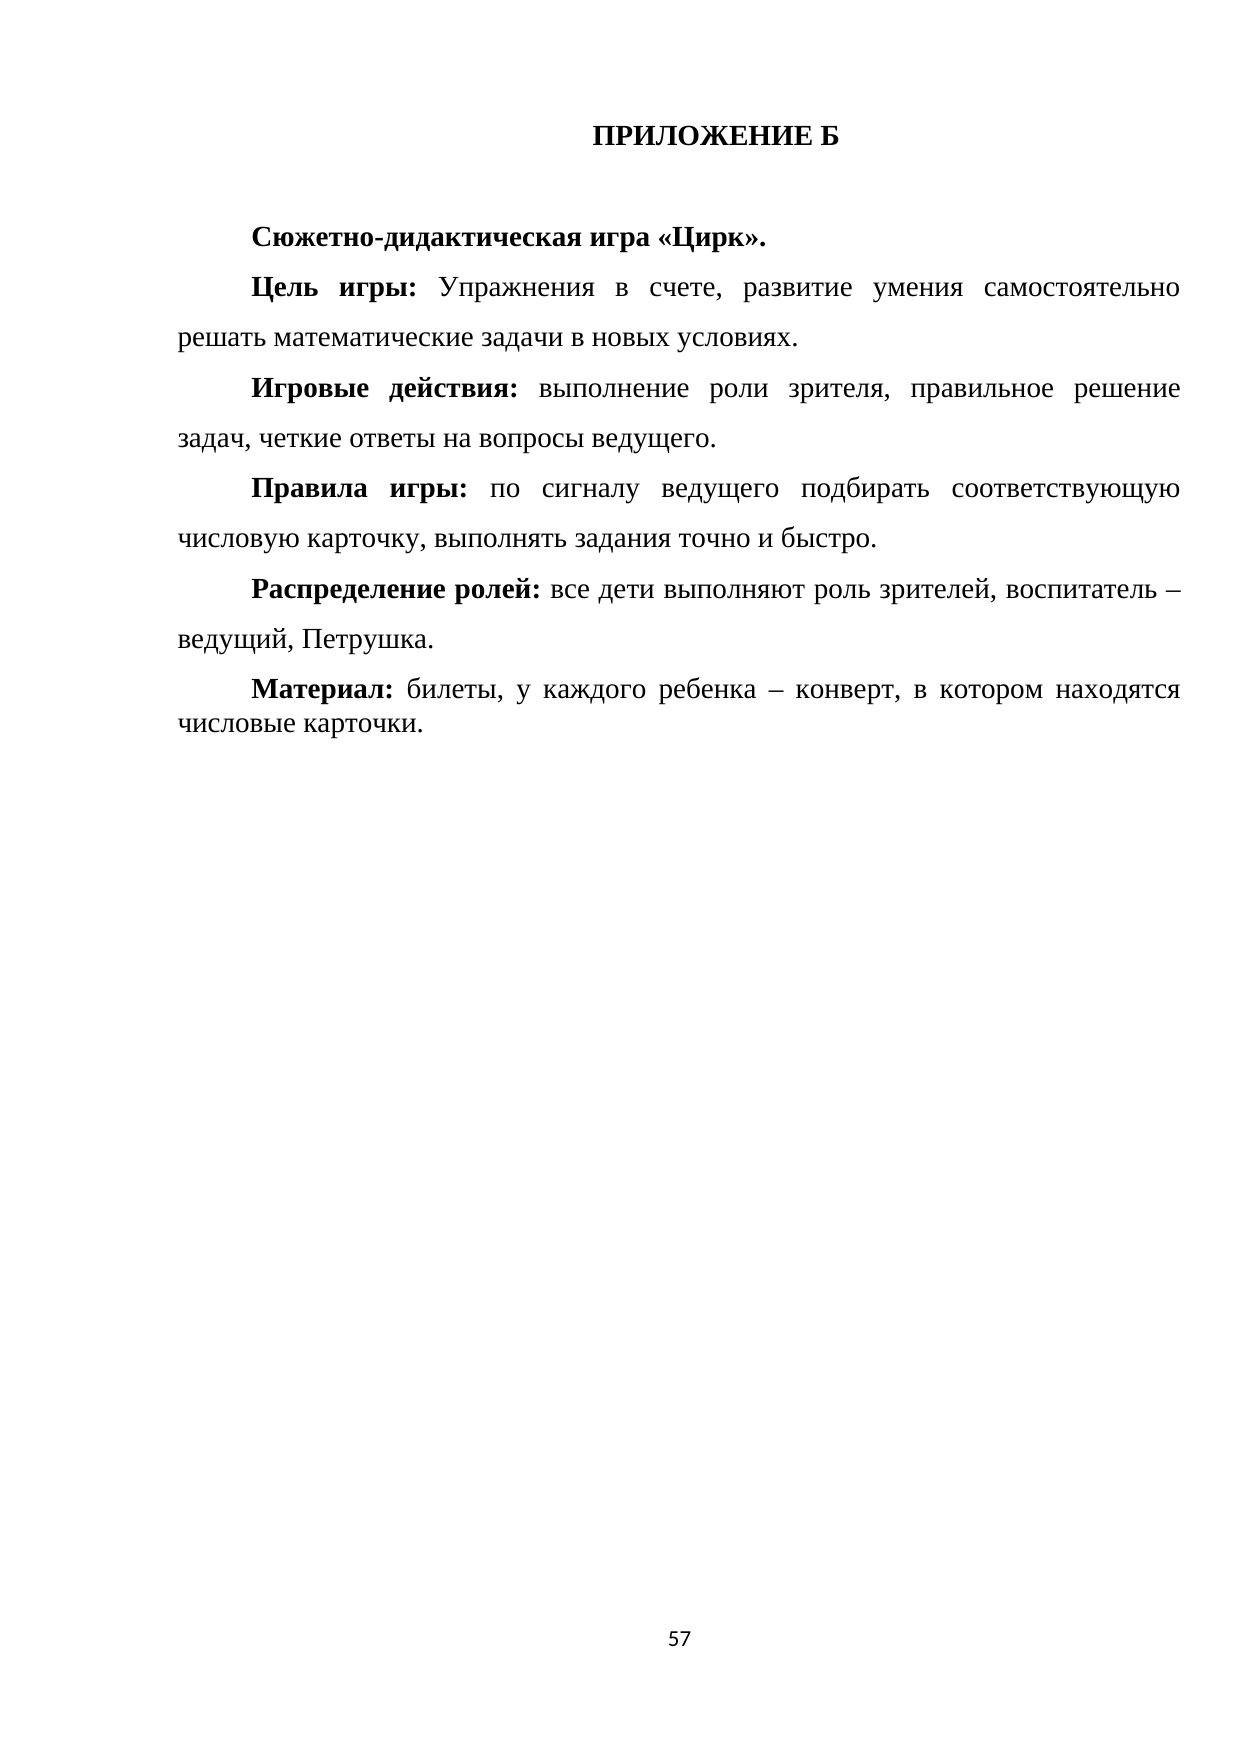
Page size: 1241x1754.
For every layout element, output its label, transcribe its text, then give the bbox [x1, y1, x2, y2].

text Правила игры: по сигналу ведущего подбирать соответствующую числовую карточку, выполнять задания точно и быстро. [177, 470, 1181, 554]
text Распределение ролей: все дети выполняют роль зрителей, воспитатель – ведущий, Петрушка. [177, 571, 1181, 655]
text Игровые действия: выполнение роли зрителя, правильное решение задач, четкие ответы на вопросы ведущего. [177, 370, 1181, 453]
text ПРИЛОЖЕНИЕ Б [177, 118, 1181, 152]
text Материал: билеты, у каждого ребенка – конверт, в котором находятся числовые карточки. [177, 672, 1181, 739]
text Сюжетно-дидактическая игра «Цирк». [177, 219, 1181, 252]
text Цель игры: Упражнения в счете, развитие умения самостоятельно решать математические задачи в новых условиях. [177, 269, 1181, 353]
